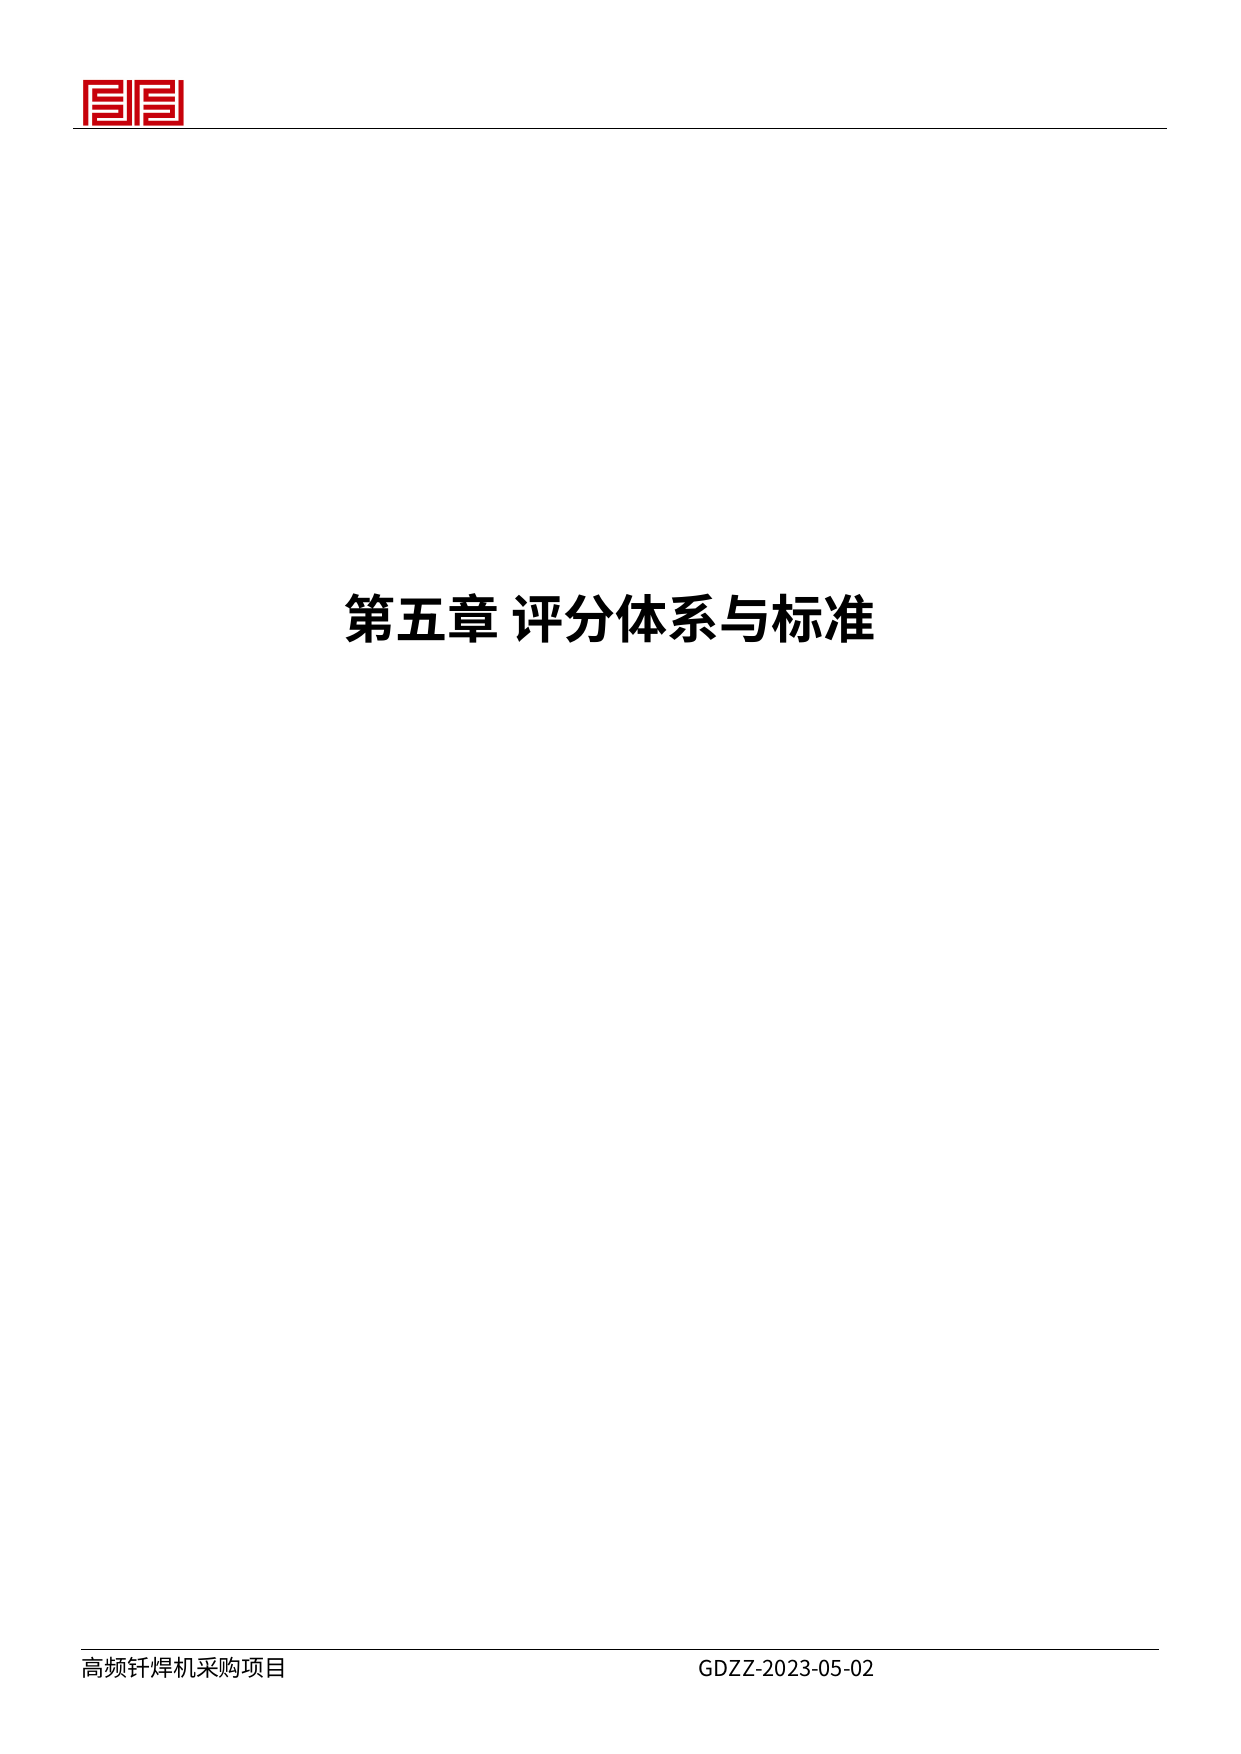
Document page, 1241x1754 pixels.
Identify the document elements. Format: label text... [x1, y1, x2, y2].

subtitle 第五章 评分体系与标准 [184, 574, 1035, 655]
picture [81, 77, 185, 127]
